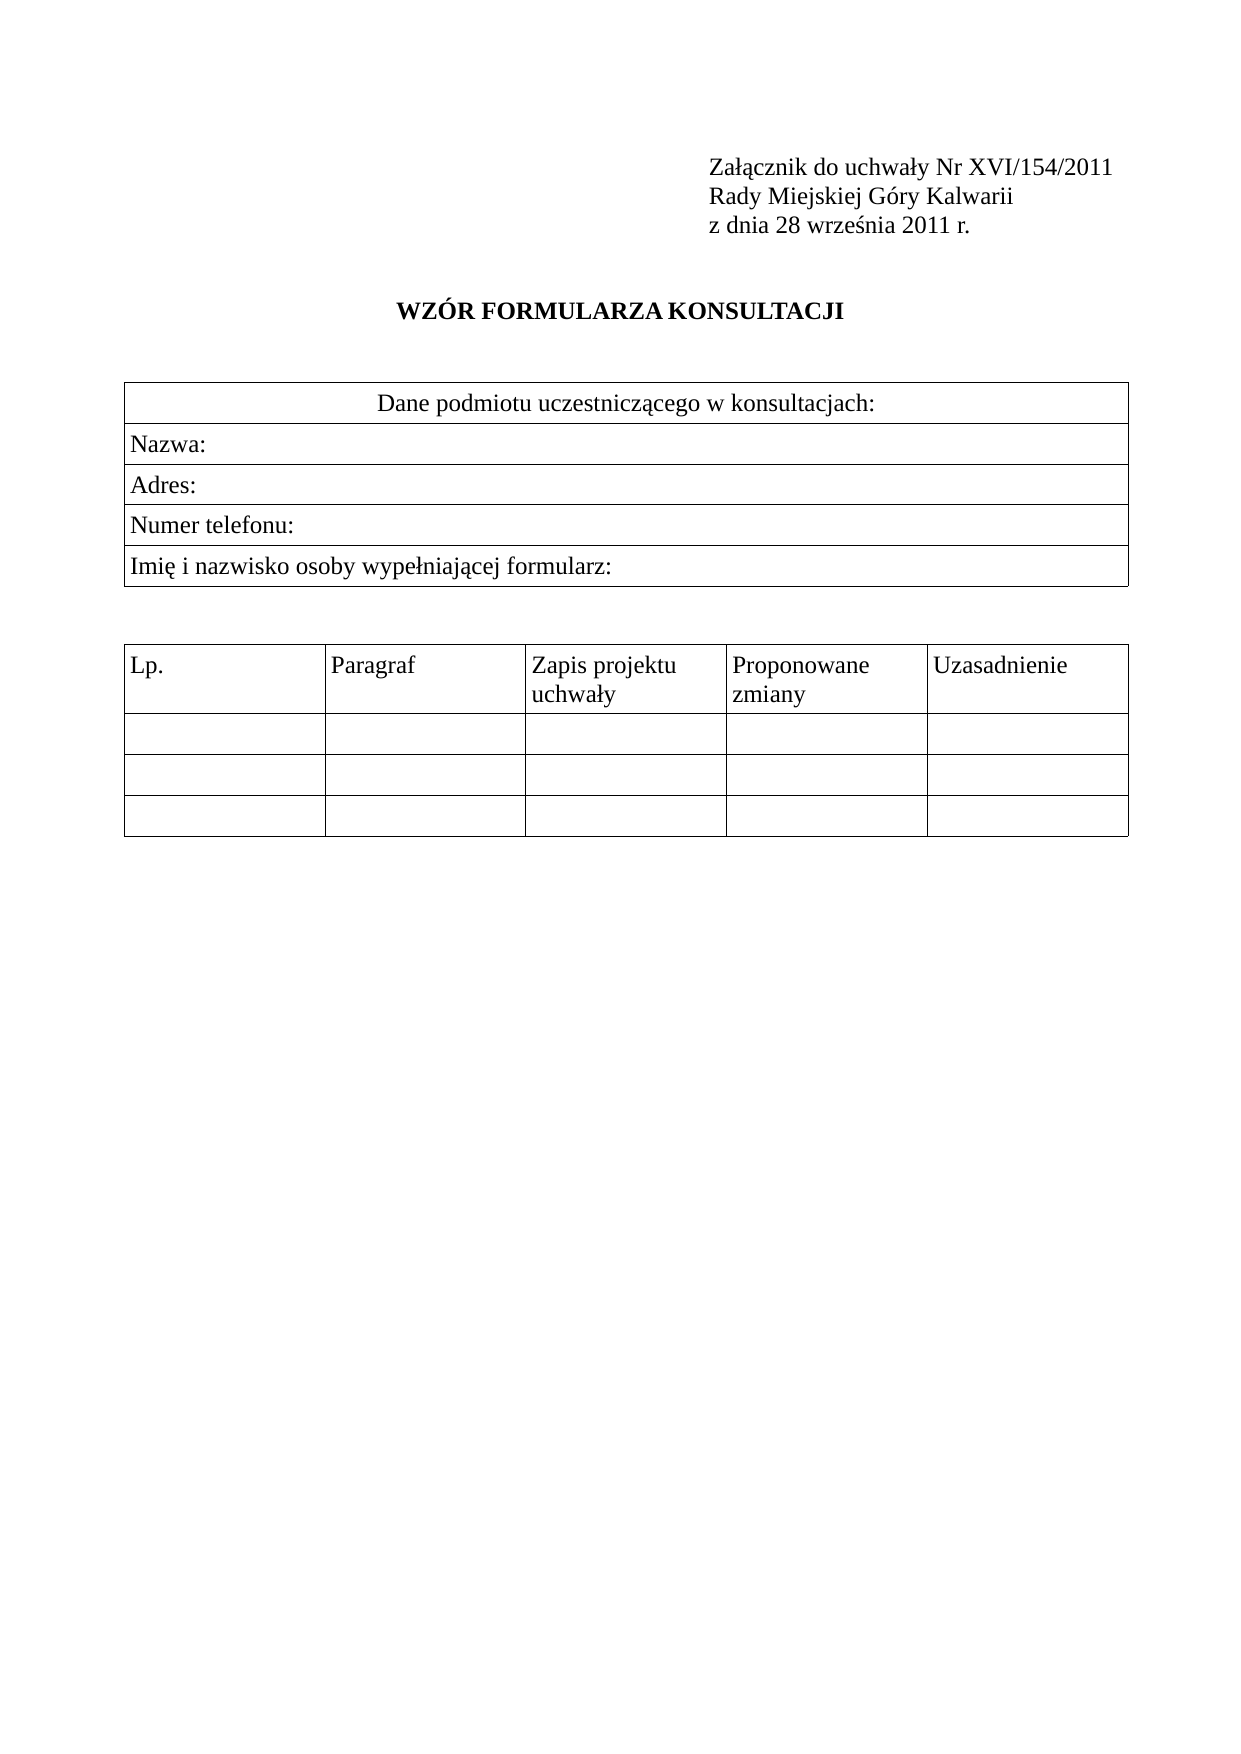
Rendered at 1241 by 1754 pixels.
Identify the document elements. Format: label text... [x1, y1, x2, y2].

table_cell [928, 714, 1128, 754]
table_header Uzasadnienie [928, 645, 1128, 713]
table_header Dane podmiotu uczestniczącego w konsultacjach: [125, 383, 1128, 423]
table_cell [526, 714, 726, 754]
text WZÓR FORMULARZA KONSULTACJI [118, 296, 1122, 325]
table_header Zapis projektu uchwały [526, 645, 726, 713]
table_cell [326, 755, 525, 795]
table_cell [727, 755, 927, 795]
table_cell [727, 714, 927, 754]
table_cell [928, 755, 1128, 795]
table_header Lp. [125, 645, 325, 713]
table_cell [526, 755, 726, 795]
table_cell [125, 714, 325, 754]
table_cell Imię i nazwisko osoby wypełniającej formularz: [125, 546, 1128, 586]
table_cell [526, 796, 726, 836]
table_header Paragraf [326, 645, 525, 713]
table_cell [326, 796, 525, 836]
table_cell Numer telefonu: [125, 505, 1128, 545]
table_cell Nazwa: [125, 424, 1128, 464]
table_cell [125, 755, 325, 795]
table_cell [928, 796, 1128, 836]
table_cell [125, 796, 325, 836]
table_cell [727, 796, 927, 836]
table_header Proponowane zmiany [727, 645, 927, 713]
text Załącznik do uchwały Nr XVI/154/2011 Rady Miejskiej Góry Kalwarii z dnia 28 września 2011 r. [709, 152, 1122, 238]
table_cell Adres: [125, 465, 1128, 504]
table_cell [326, 714, 525, 754]
